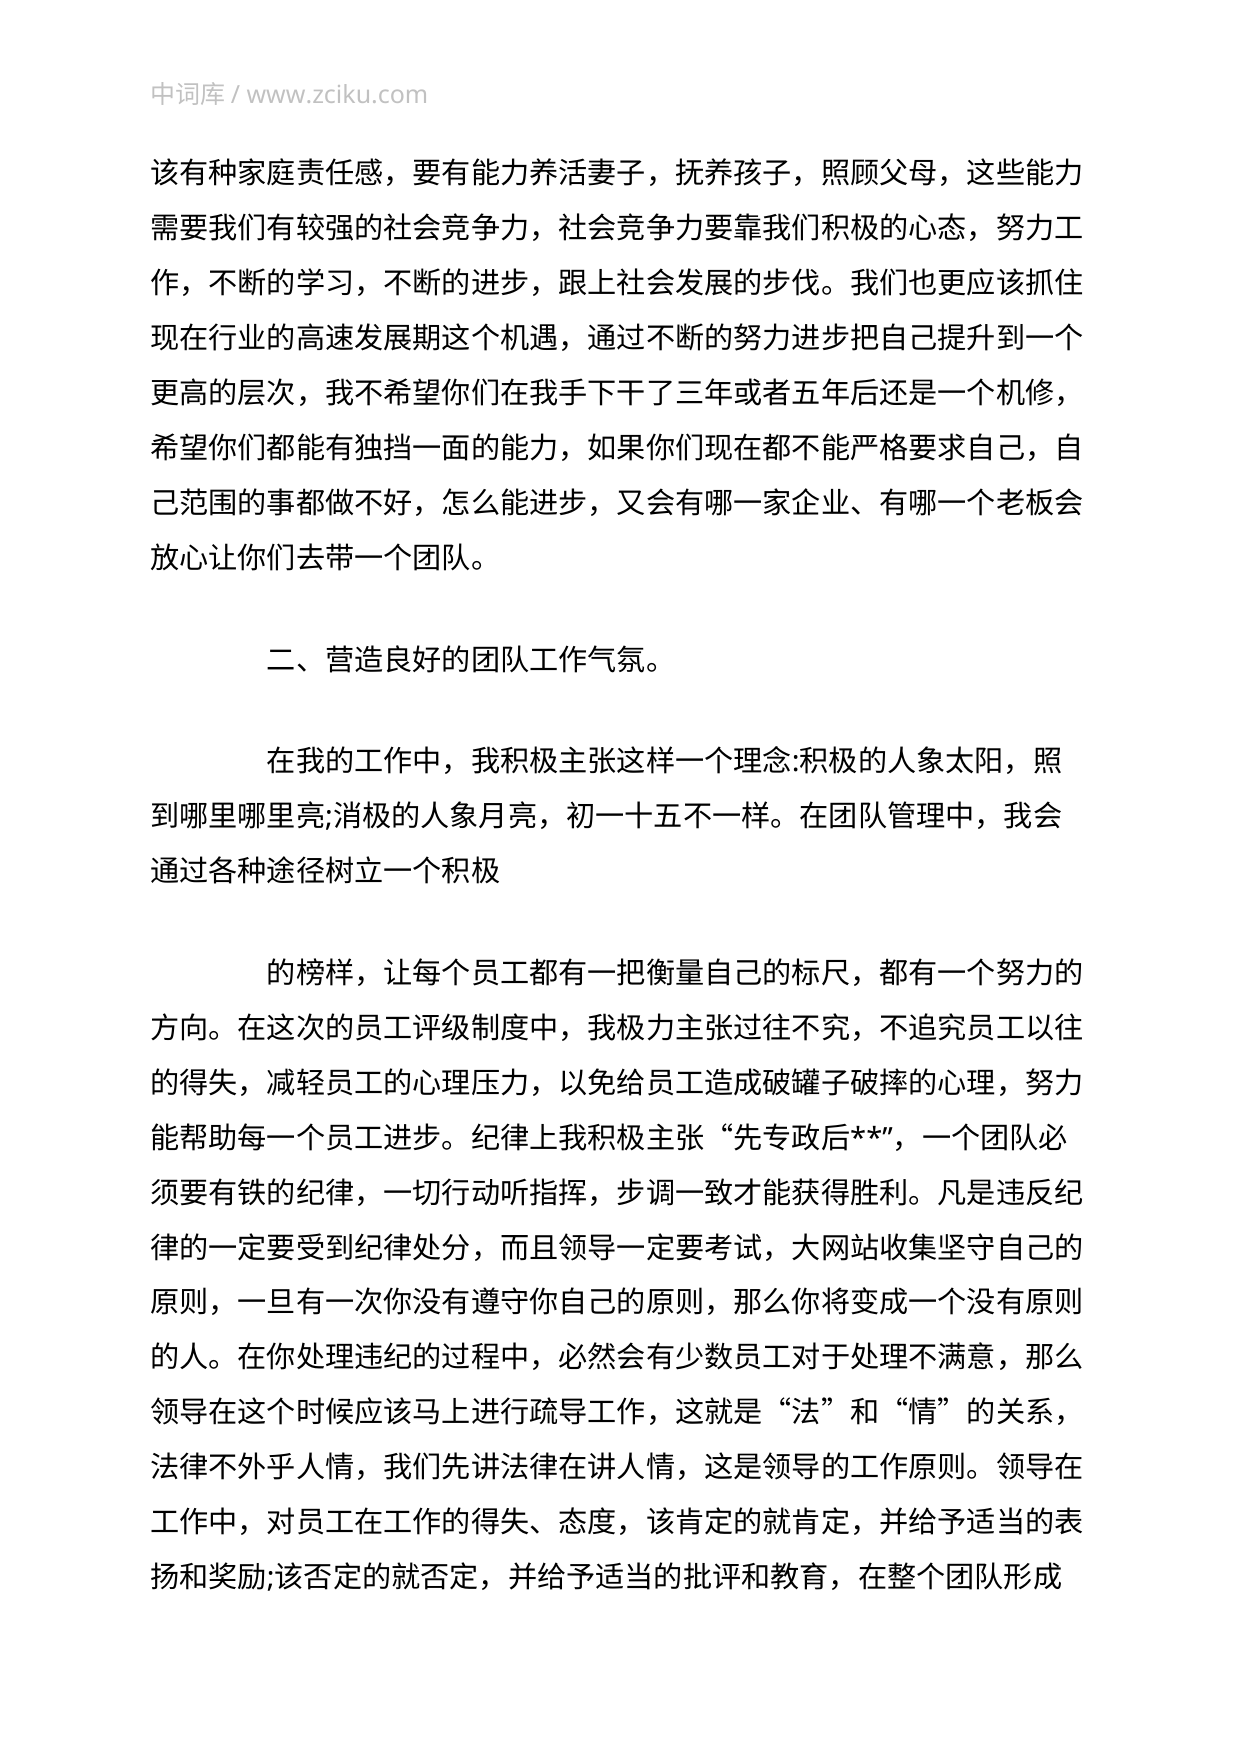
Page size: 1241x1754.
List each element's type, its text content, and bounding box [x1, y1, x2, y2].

text 二、营造良好的团队工作气氛。 [150, 636, 1090, 678]
text 在我的工作中，我积极主张这样一个理念:积极的人象太阳，照到哪里哪里亮;消极的人象月亮，初一十五不一样。在团队管理中，我会通过各种途径树立一个积极 [150, 738, 1090, 890]
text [150, 150, 1090, 577]
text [150, 949, 1090, 1596]
